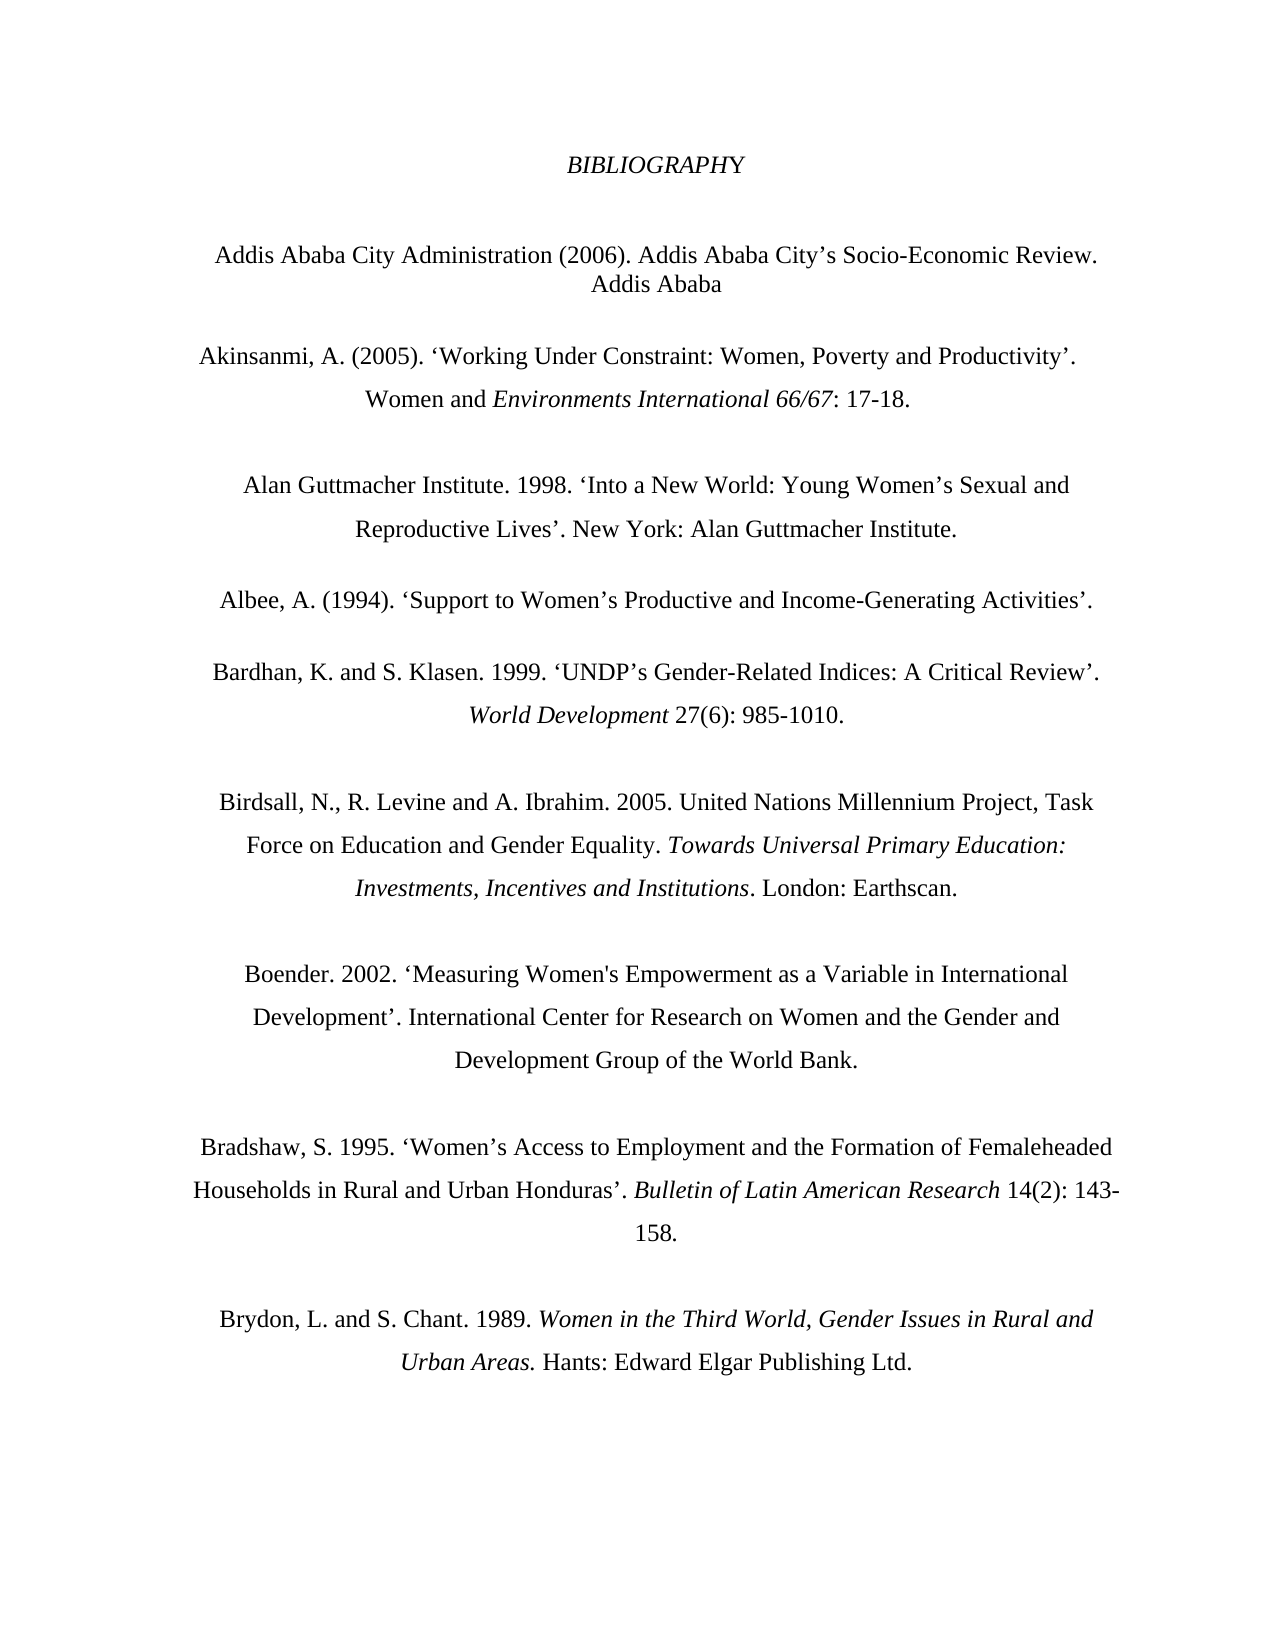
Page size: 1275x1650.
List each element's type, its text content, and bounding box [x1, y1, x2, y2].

list BIBLIOGRAPHY [187, 150, 1125, 179]
text Bradshaw, S. 1995. ‘Women’s Access to Employment and the Formation of Femaleheaded Households in Rural and Urban Honduras’. Bulletin of Latin American Research 14(2): 143-158. [187, 1132, 1125, 1247]
text Bardhan, K. and S. Klasen. 1999. ‘UNDP’s Gender-Related Indices: A Critical Review’. World Development 27(6): 985-1010. [187, 657, 1125, 729]
text Alan Guttmacher Institute. 1998. ‘Into a New World: Young Women’s Sexual and Reproductive Lives’. New York: Alan Guttmacher Institute. [187, 471, 1125, 542]
text Force on Education and Gender Equality. Towards Universal Primary Education: Investments, Incentives and Institutions. London: Earthscan. [187, 830, 1125, 902]
list Addis Ababa City Administration (2006). Addis Ababa City’s Socio-Economic Review. [187, 241, 1125, 269]
text Albee, A. (1994). ‘Support to Women’s Productive and Income-Generating Activities’. [187, 586, 1125, 614]
list Addis Ababa [187, 269, 1125, 298]
text Birdsall, N., R. Levine and A. Ibrahim. 2005. United Nations Millennium Project, Task [187, 787, 1125, 816]
text Brydon, L. and S. Chant. 1989. Women in the Third World, Gender Issues in Rural and Urban Areas. Hants: Edward Elgar Publishing Ltd. [187, 1304, 1125, 1376]
text Boender. 2002. ‘Measuring Women's Empowerment as a Variable in International Development’. International Center for Research on Women and the Gender and Development Group of the World Bank. [187, 959, 1125, 1074]
text Akinsanmi, A. (2005). ‘Working Under Constraint: Women, Poverty and Productivity’. Women and Environments International 66/67: 17-18. [150, 341, 1125, 413]
